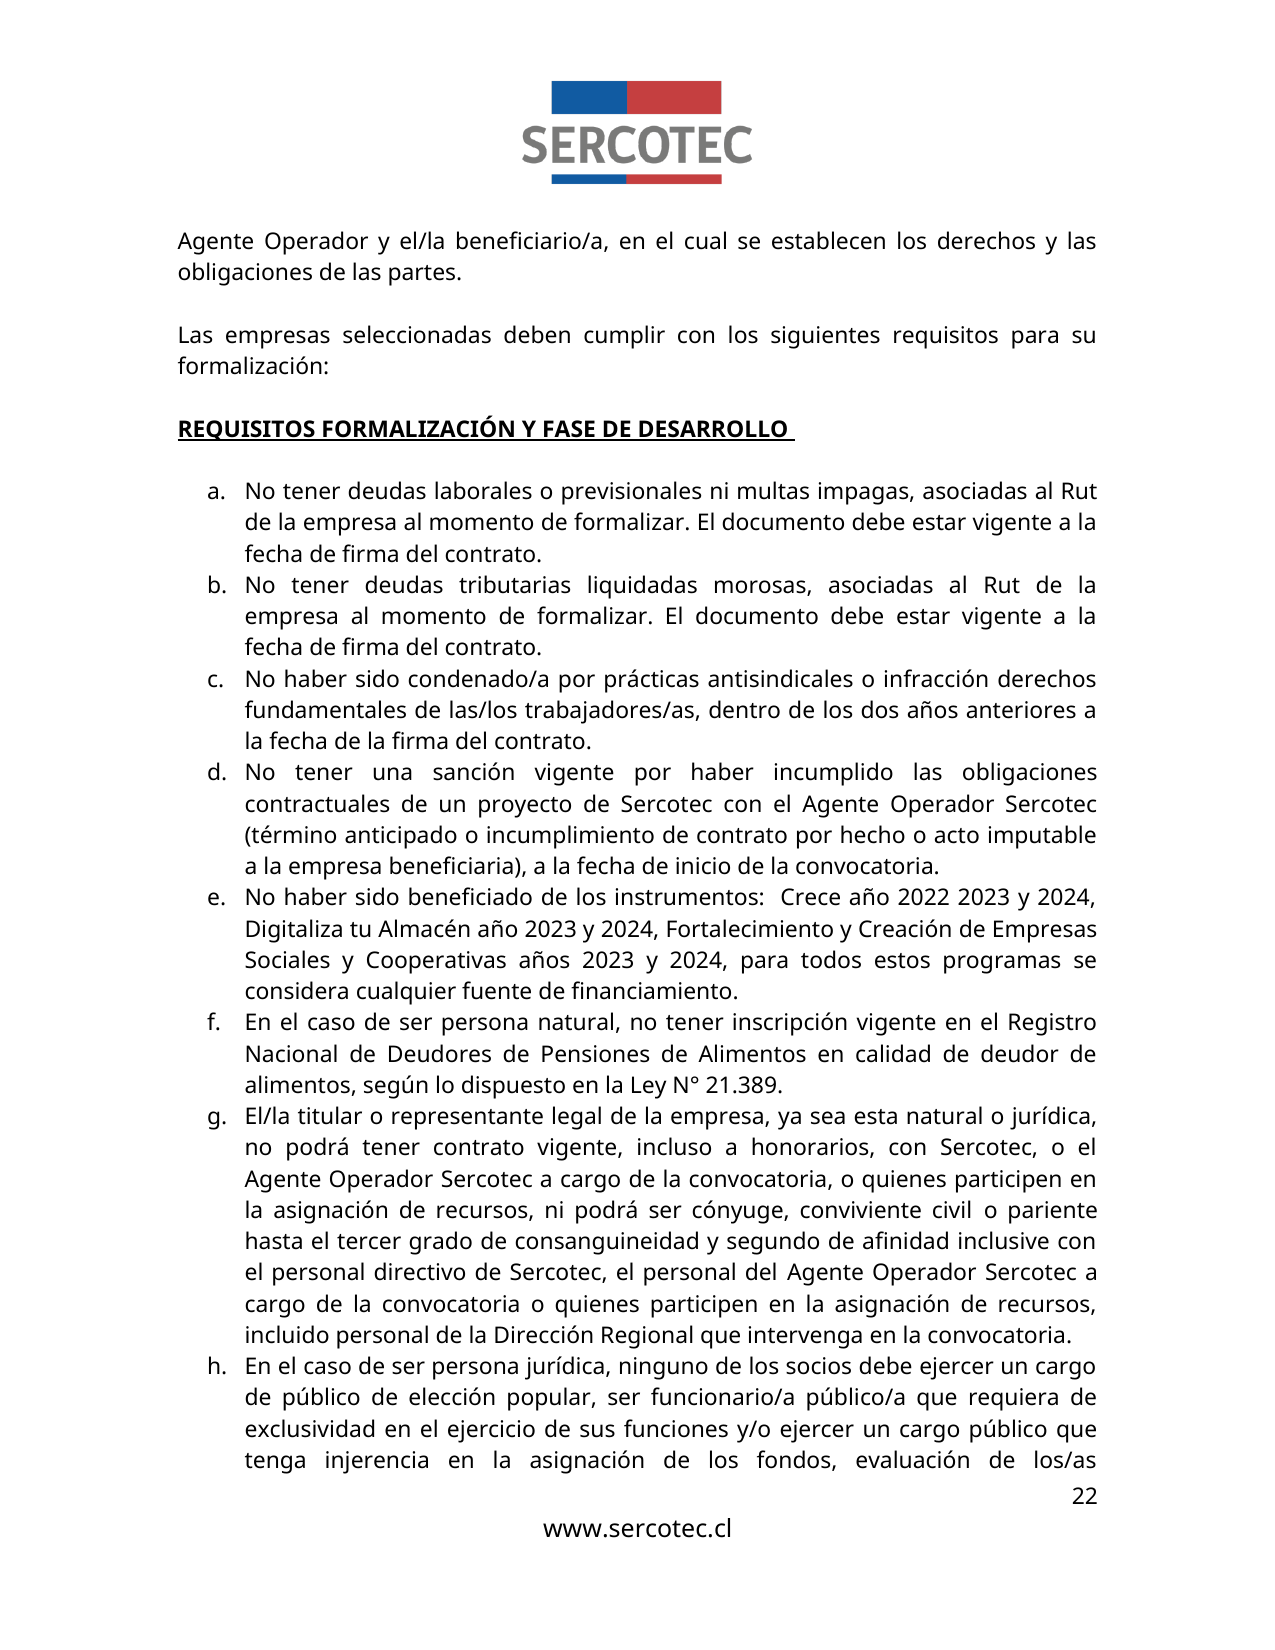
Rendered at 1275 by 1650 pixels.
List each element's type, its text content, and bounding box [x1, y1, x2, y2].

picture [512, 73, 763, 194]
list No haber sido condenado/a por prácticas antisindicales o infracción derechos fundamentales de las/los trabajadores/as, dentro de los dos años anteriores a la fecha de la firma del contrato. [207, 662, 1098, 756]
list No tener deudas laborales o previsionales ni multas impagas, asociadas al Rut de la empresa al momento de formalizar. El documento debe estar vigente a la fecha de firma del contrato. [207, 475, 1098, 569]
text REQUISITOS FORMALIZACIÓN Y FASE DE DESARROLLO [177, 412, 1098, 444]
list No tener deudas tributarias liquidadas morosas, asociadas al Rut de la empresa al momento de formalizar. El documento debe estar vigente a la fecha de firma del contrato. [207, 569, 1098, 662]
list El/la titular o representante legal de la empresa, ya sea esta natural o jurídica, no podrá tener contrato vigente, incluso a honorarios, con Sercotec, o el Agente Operador Sercotec a cargo de la convocatoria, o quienes participen en la asignación de recursos, ni podrá ser cónyuge, conviviente civil o pariente hasta el tercer grado de consanguineidad y segundo de afinidad inclusive con el personal directivo de Sercotec, el personal del Agente Operador Sercotec a cargo de la convocatoria o quienes participen en la asignación de recursos, incluido personal de la Dirección Regional que intervenga en la convocatoria. [207, 1100, 1098, 1350]
list No haber sido beneficiado de los instrumentos: Crece año 2022 2023 y 2024, Digitaliza tu Almacén año 2023 y 2024, Fortalecimiento y Creación de Empresas Sociales y Cooperativas años 2023 y 2024, para todos estos programas se considera cualquier fuente de financiamiento. [207, 881, 1098, 1006]
list En el caso de ser persona natural, no tener inscripción vigente en el Registro Nacional de Deudores de Pensiones de Alimentos en calidad de deudor de alimentos, según lo dispuesto en la Ley N° 21.389. [207, 1006, 1098, 1100]
text Las empresas seleccionadas deben cumplir con los siguientes requisitos para su formalización: [177, 319, 1098, 381]
list No tener una sanción vigente por haber incumplido las obligaciones contractuales de un proyecto de Sercotec con el Agente Operador Sercotec (término anticipado o incumplimiento de contrato por hecho o acto imputable a la empresa beneficiaria), a la fecha de inicio de la convocatoria. [207, 756, 1098, 881]
